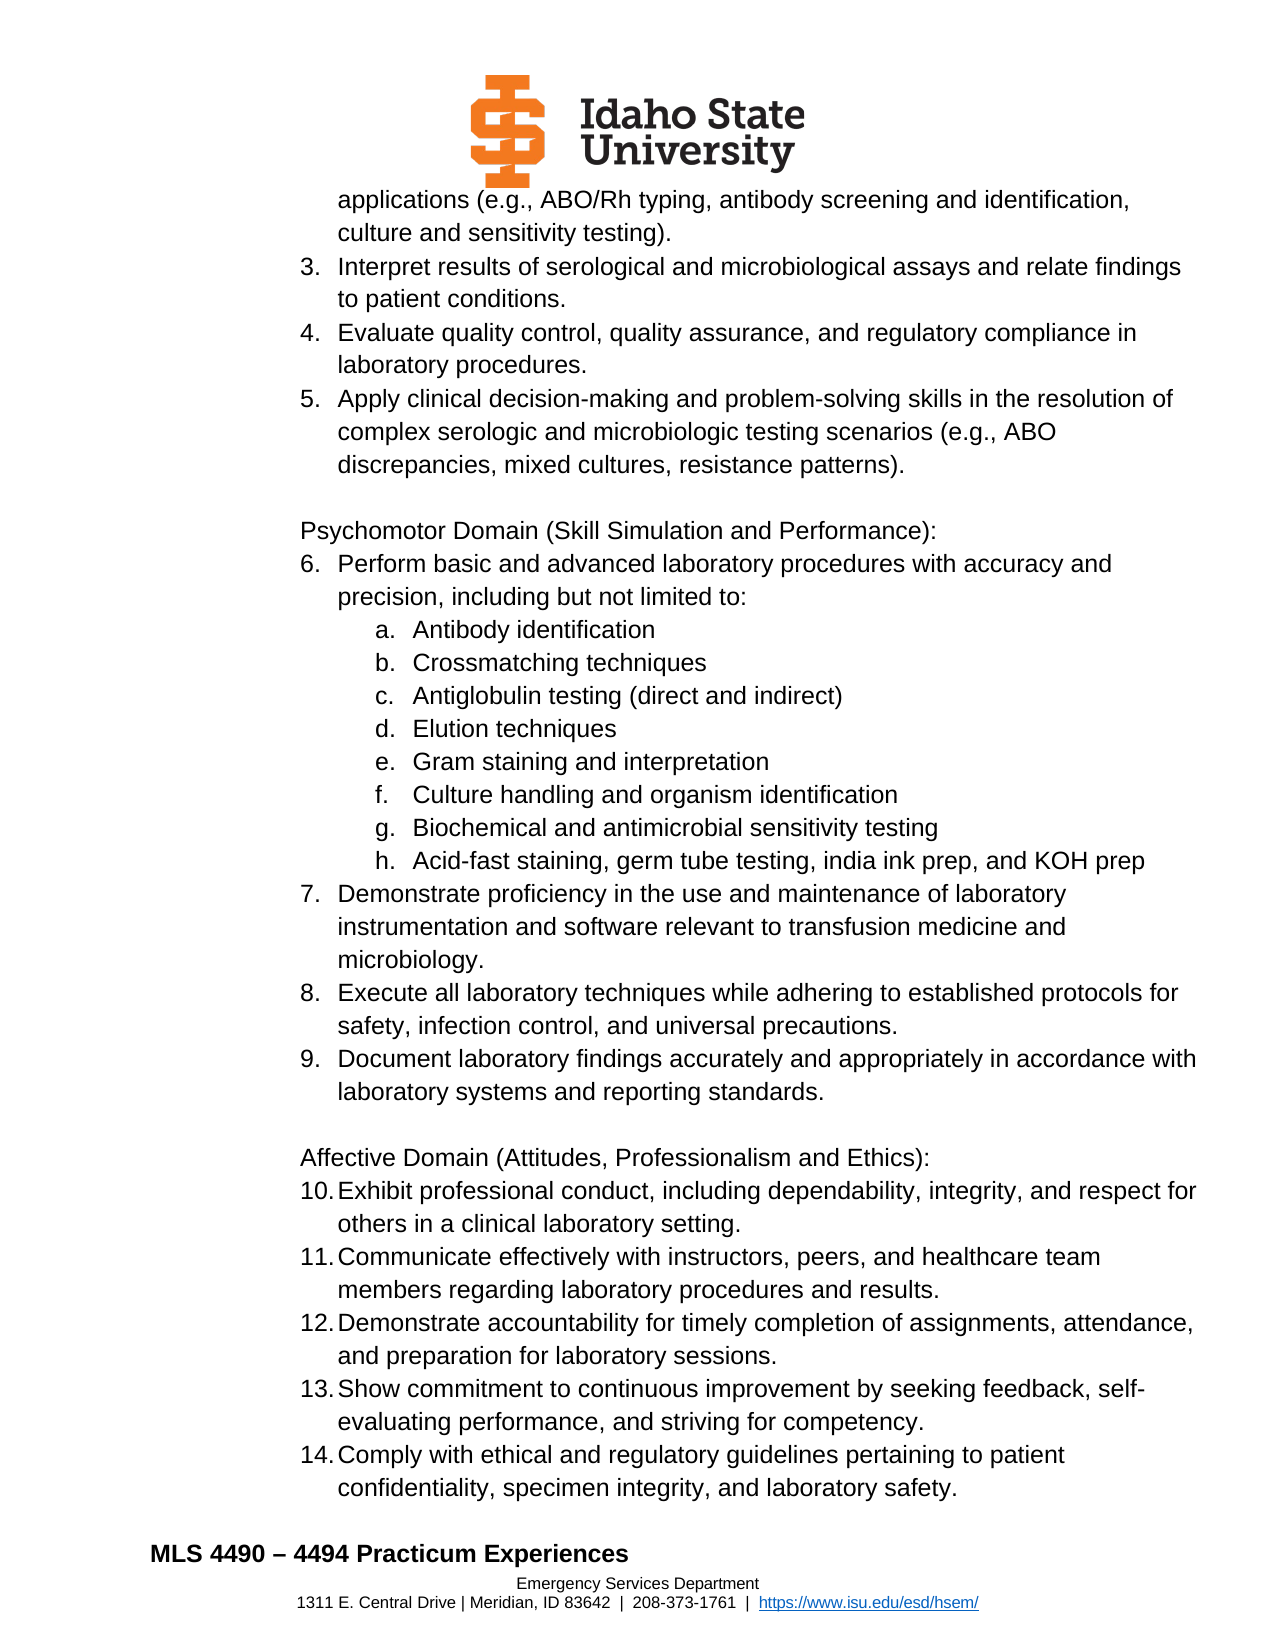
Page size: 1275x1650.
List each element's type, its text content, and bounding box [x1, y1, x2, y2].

list Culture handling and organism identification [375, 780, 1200, 808]
list Antibody identification [375, 615, 1200, 643]
list Gram staining and interpretation [375, 747, 1200, 776]
list Execute all laboratory techniques while adhering to established protocols for safety, infection control, and universal precautions. [300, 978, 1200, 1040]
list Document laboratory findings accurately and appropriately in accordance with laboratory systems and reporting standards. [300, 1044, 1200, 1106]
list Communicate effectively with instructors, peers, and healthcare team members regarding laboratory procedures and results. [300, 1242, 1200, 1304]
list Demonstrate proficiency in the use and maintenance of laboratory instrumentation and software relevant to transfusion medicine and microbiology. [300, 879, 1200, 974]
list Exhibit professional conduct, including dependability, integrity, and respect for others in a clinical laboratory setting. [300, 1176, 1200, 1238]
list Acid-fast staining, germ tube testing, india ink prep, and KOH prep [375, 846, 1200, 874]
picture [470, 75, 805, 185]
list Biochemical and antimicrobial sensitivity testing [375, 813, 1200, 842]
list Evaluate quality control, quality assurance, and regulatory compliance in laboratory procedures. [300, 317, 1200, 379]
list Interpret results of serological and microbiological assays and relate findings to patient conditions. [300, 251, 1200, 313]
list Perform basic and advanced laboratory procedures with accuracy and precision, including but not limited to: [300, 549, 1200, 610]
list Show commitment to continuous improvement by seeking feedback, self-evaluating performance, and striving for competency. [300, 1374, 1200, 1436]
text Affective Domain (Attitudes, Professionalism and Ethics): [300, 1143, 1200, 1172]
text Psychomotor Domain (Skill Simulation and Performance): [300, 516, 1200, 544]
subtitle MLS 4490 – 4494 Practicum Experiences [150, 1539, 1200, 1568]
list Crossmatching techniques [375, 648, 1200, 676]
list Elution techniques [375, 714, 1200, 742]
list Comply with ethical and regulatory guidelines pertaining to patient confidentiality, specimen integrity, and laboratory safety. [300, 1440, 1200, 1502]
list Antiglobulin testing (direct and indirect) [375, 681, 1200, 709]
list Demonstrate accountability for timely completion of assignments, attendance, and preparation for laboratory sessions. [300, 1308, 1200, 1370]
list Apply clinical decision-making and problem-solving skills in the resolution of complex serologic and microbiologic testing scenarios (e.g., ABO discrepancies, mixed cultures, resistance patterns). [300, 383, 1200, 478]
